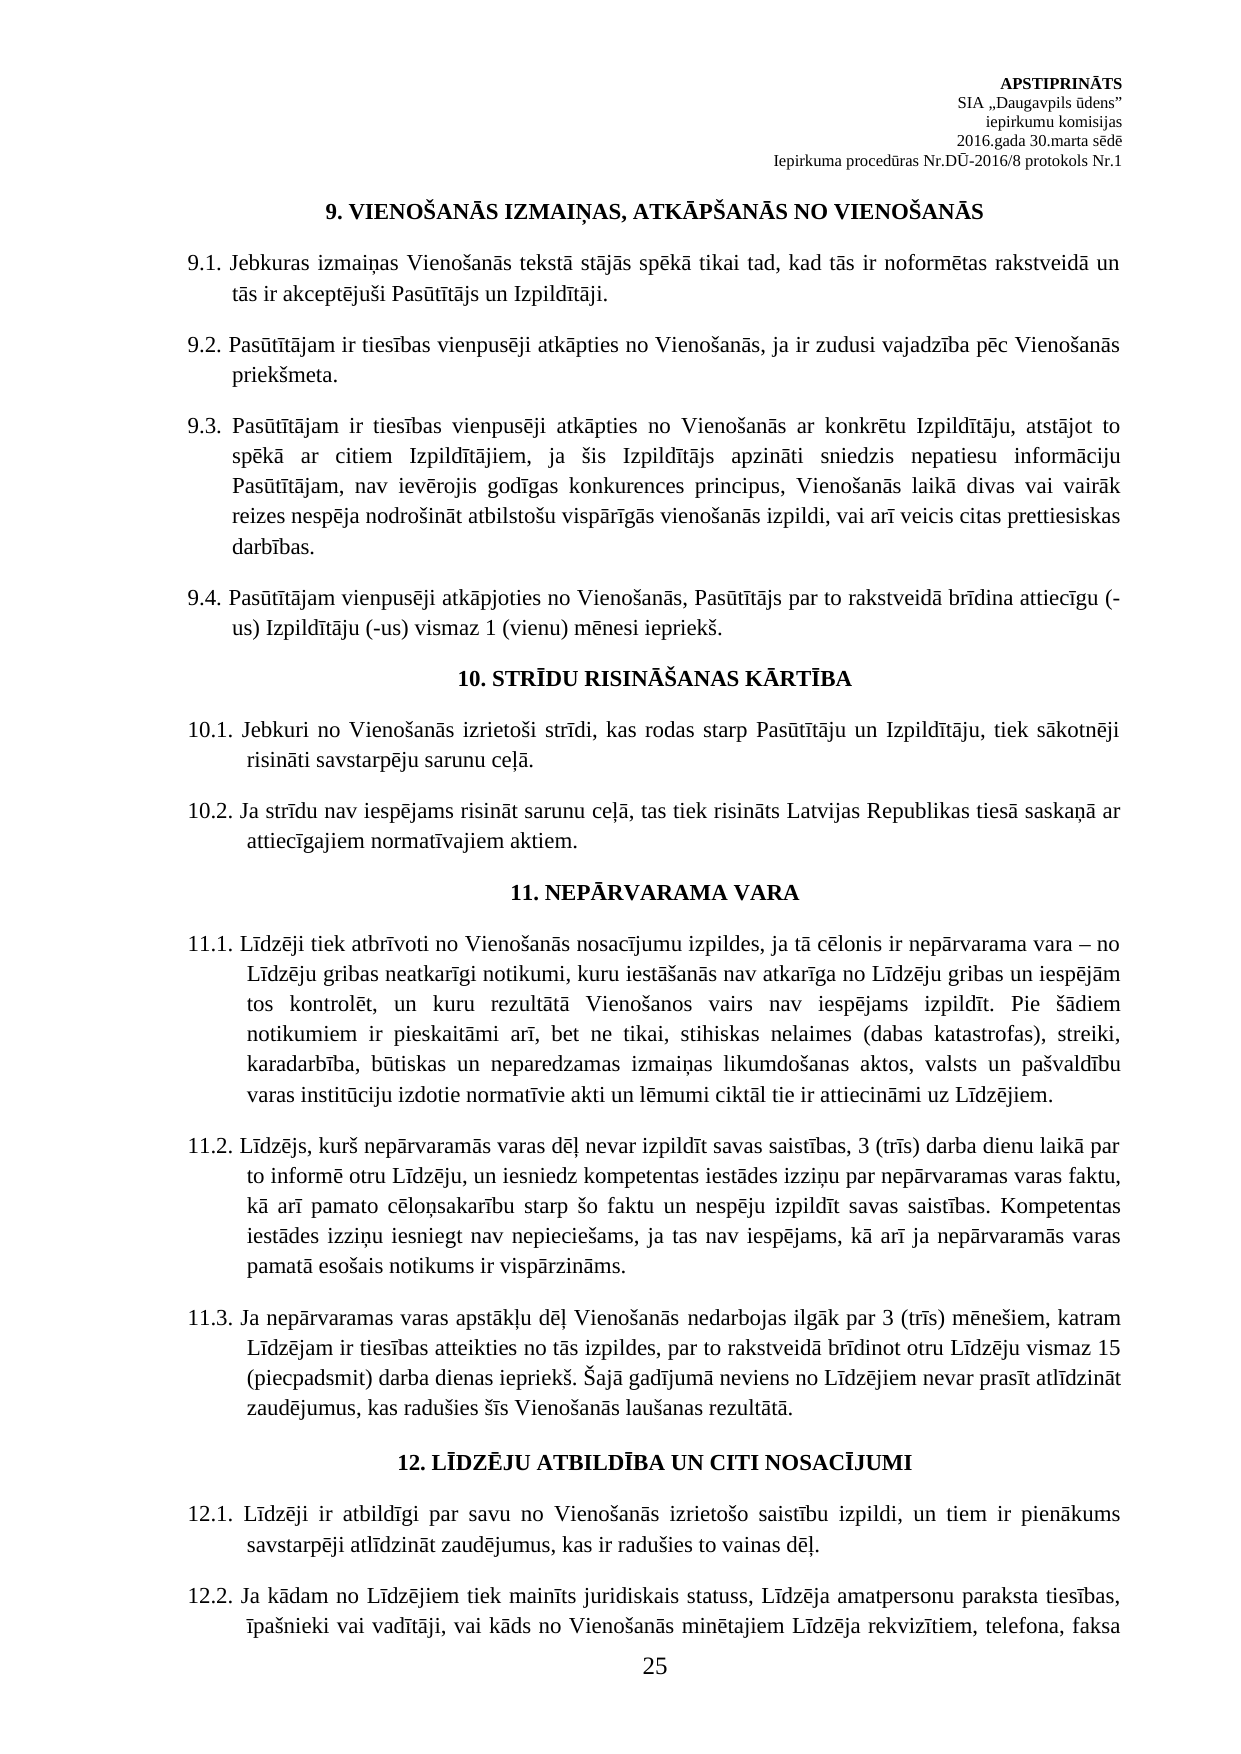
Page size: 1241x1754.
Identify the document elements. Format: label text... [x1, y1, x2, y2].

text 9. Vienošanās izmaiņas, atkāpšanās no Vienošanās [187, 198, 1122, 225]
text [187, 1582, 1122, 1638]
text 11.2. Līdzējs, kurš nepārvaramās varas dēļ nevar izpildīt savas saistības, 3 (trīs) darba dienu laikā par to informē otru Līdzēju, un iesniedz kompetentas iestādes izziņu par nepārvaramas varas faktu, kā arī pamato cēloņsakarību starp šo faktu un nespēju izpildīt savas saistības. Kompetentas iestādes izziņu iesniegt nav nepieciešams, ja tas nav iespējams, kā arī ja nepārvaramās varas pamatā esošais notikums ir vispārzināms. [187, 1132, 1122, 1279]
text 10.2. Ja strīdu nav iespējams risināt sarunu ceļā, tas tiek risināts Latvijas Republikas tiesā saskaņā ar attiecīgajiem normatīvajiem aktiem. [187, 797, 1122, 854]
text 11.3. Ja nepārvaramas varas apstākļu dēļ Vienošanās nedarbojas ilgāk par 3 (trīs) mēnešiem, katram Līdzējam ir tiesības atteikties no tās izpildes, par to rakstveidā brīdinot otru Līdzēju vismaz 15 (piecpadsmit) darba dienas iepriekš. Šajā gadījumā neviens no Līdzējiem nevar prasīt atlīdzināt zaudējumus, kas radušies šīs Vienošanās laušanas rezultātā. [187, 1303, 1122, 1421]
text 9.3. Pasūtītājam ir tiesības vienpusēji atkāpties no Vienošanās ar konkrētu Izpildītāju, atstājot to spēkā ar citiem Izpildītājiem, ja šis Izpildītājs apzināti sniedzis nepatiesu informāciju Pasūtītājam, nav ievērojis godīgas konkurences principus, Vienošanās laikā divas vai vairāk reizes nespēja nodrošināt atbilstošu vispārīgās vienošanās izpildi, vai arī veicis citas prettiesiskas darbības. [187, 412, 1122, 559]
text 12.1. Līdzēji ir atbildīgi par savu no Vienošanās izrietošo saistību izpildi, un tiem ir pienākums savstarpēji atlīdzināt zaudējumus, kas ir radušies to vainas dēļ. [187, 1500, 1122, 1557]
text 12. Līdzēju atbildība un citi nosacījumi [187, 1449, 1122, 1476]
text 9.1. Jebkuras izmaiņas Vienošanās tekstā stājās spēkā tikai tad, kad tās ir noformētas rakstveidā un tās ir akceptējuši Pasūtītājs un Izpildītāji. [187, 249, 1122, 306]
text 10.1. Jebkuri no Vienošanās izrietoši strīdi, kas rodas starp Pasūtītāju un Izpildītāju, tiek sākotnēji risināti savstarpēju sarunu ceļā. [187, 716, 1122, 773]
text 11. Nepārvarama vara [187, 878, 1122, 905]
text 10. Strīdu risināšanas kārtība [187, 665, 1122, 691]
text 11.1. Līdzēji tiek atbrīvoti no Vienošanās nosacījumu izpildes, ja tā cēlonis ir nepārvarama vara – no Līdzēju gribas neatkarīgi notikumi, kuru iestāšanās nav atkarīga no Līdzēju gribas un iespējām tos kontrolēt, un kuru rezultātā Vienošanos vairs nav iespējams izpildīt. Pie šādiem notikumiem ir pieskaitāmi arī, bet ne tikai, stihiskas nelaimes (dabas katastrofas), streiki, karadarbība, būtiskas un neparedzamas izmaiņas likumdošanas aktos, valsts un pašvaldību varas institūciju izdotie normatīvie akti un lēmumi ciktāl tie ir attiecināmi uz Līdzējiem. [187, 929, 1122, 1107]
text 9.2. Pasūtītājam ir tiesības vienpusēji atkāpties no Vienošanās, ja ir zudusi vajadzība pēc Vienošanās priekšmeta. [187, 331, 1122, 387]
text 9.4. Pasūtītājam vienpusēji atkāpjoties no Vienošanās, Pasūtītājs par to rakstveidā brīdina attiecīgu (-us) Izpildītāju (-us) vismaz 1 (vienu) mēnesi iepriekš. [187, 584, 1122, 640]
